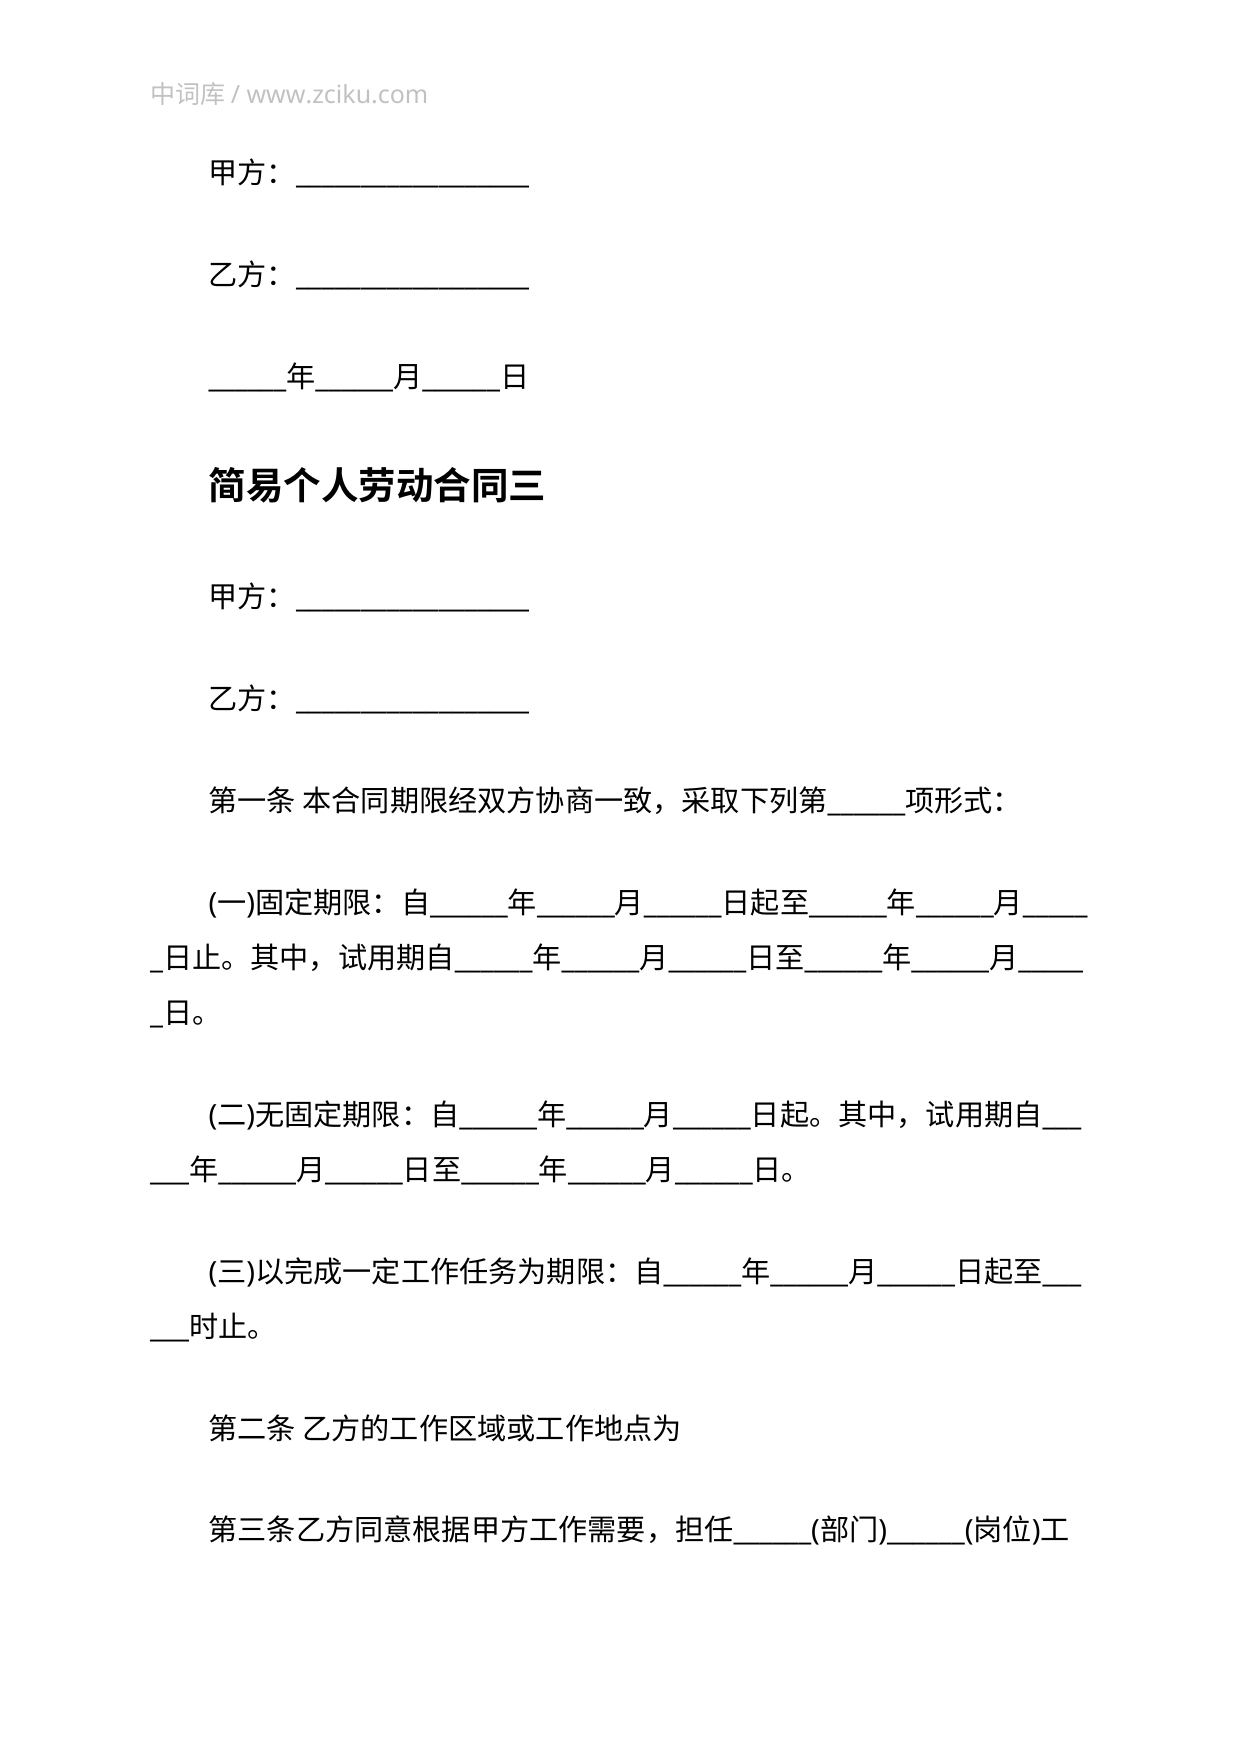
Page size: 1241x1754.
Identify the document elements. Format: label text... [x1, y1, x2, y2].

text 乙方：__________________ [150, 252, 1090, 294]
text (三)以完成一定工作任务为期限：自______年______月______日起至______时止。 [150, 1248, 1090, 1346]
text (二)无固定期限：自______年______月______日起。其中，试用期自______年______月______日至______年______月______日。 [150, 1091, 1090, 1189]
text (一)固定期限：自______年______月______日起至______年______月______日止。其中，试用期自______年______月______日至______年______月______日。 [150, 879, 1090, 1032]
text 第一条 本合同期限经双方协商一致，采取下列第______项形式： [150, 777, 1090, 820]
text 第二条 乙方的工作区域或工作地点为 [150, 1405, 1090, 1447]
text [150, 1507, 1090, 1549]
text 甲方：__________________ [150, 573, 1090, 616]
text 甲方：__________________ [150, 150, 1090, 192]
text 简易个人劳动合同三 [150, 456, 1090, 510]
text ______年______月______日 [150, 354, 1090, 396]
text 乙方：__________________ [150, 675, 1090, 718]
